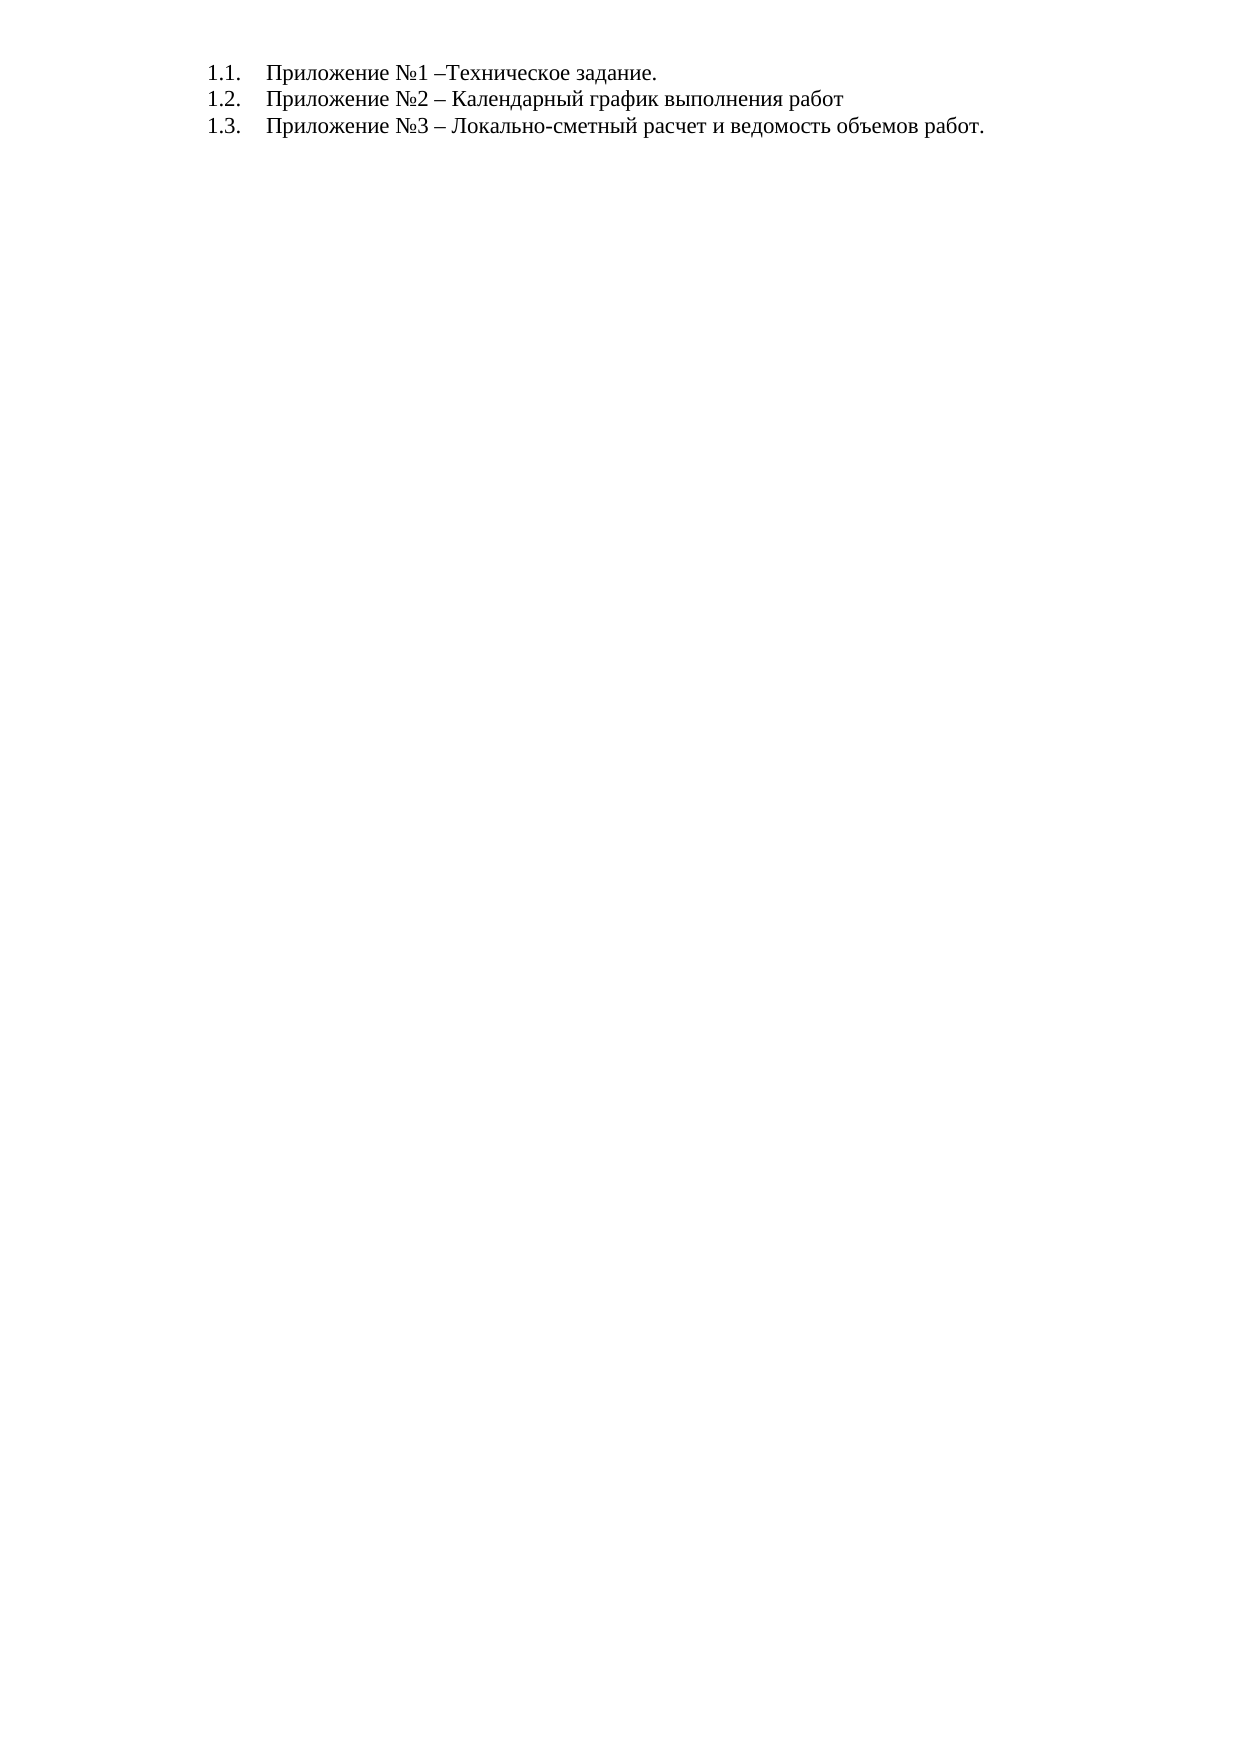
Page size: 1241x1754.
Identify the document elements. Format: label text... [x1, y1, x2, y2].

list Приложение №3 – Локально-сметный расчет и ведомость объемов работ. [133, 112, 1163, 138]
list Приложение №2 – Календарный график выполнения работ [133, 85, 1163, 112]
list Приложение №1 –Техническое задание. [133, 59, 1163, 85]
